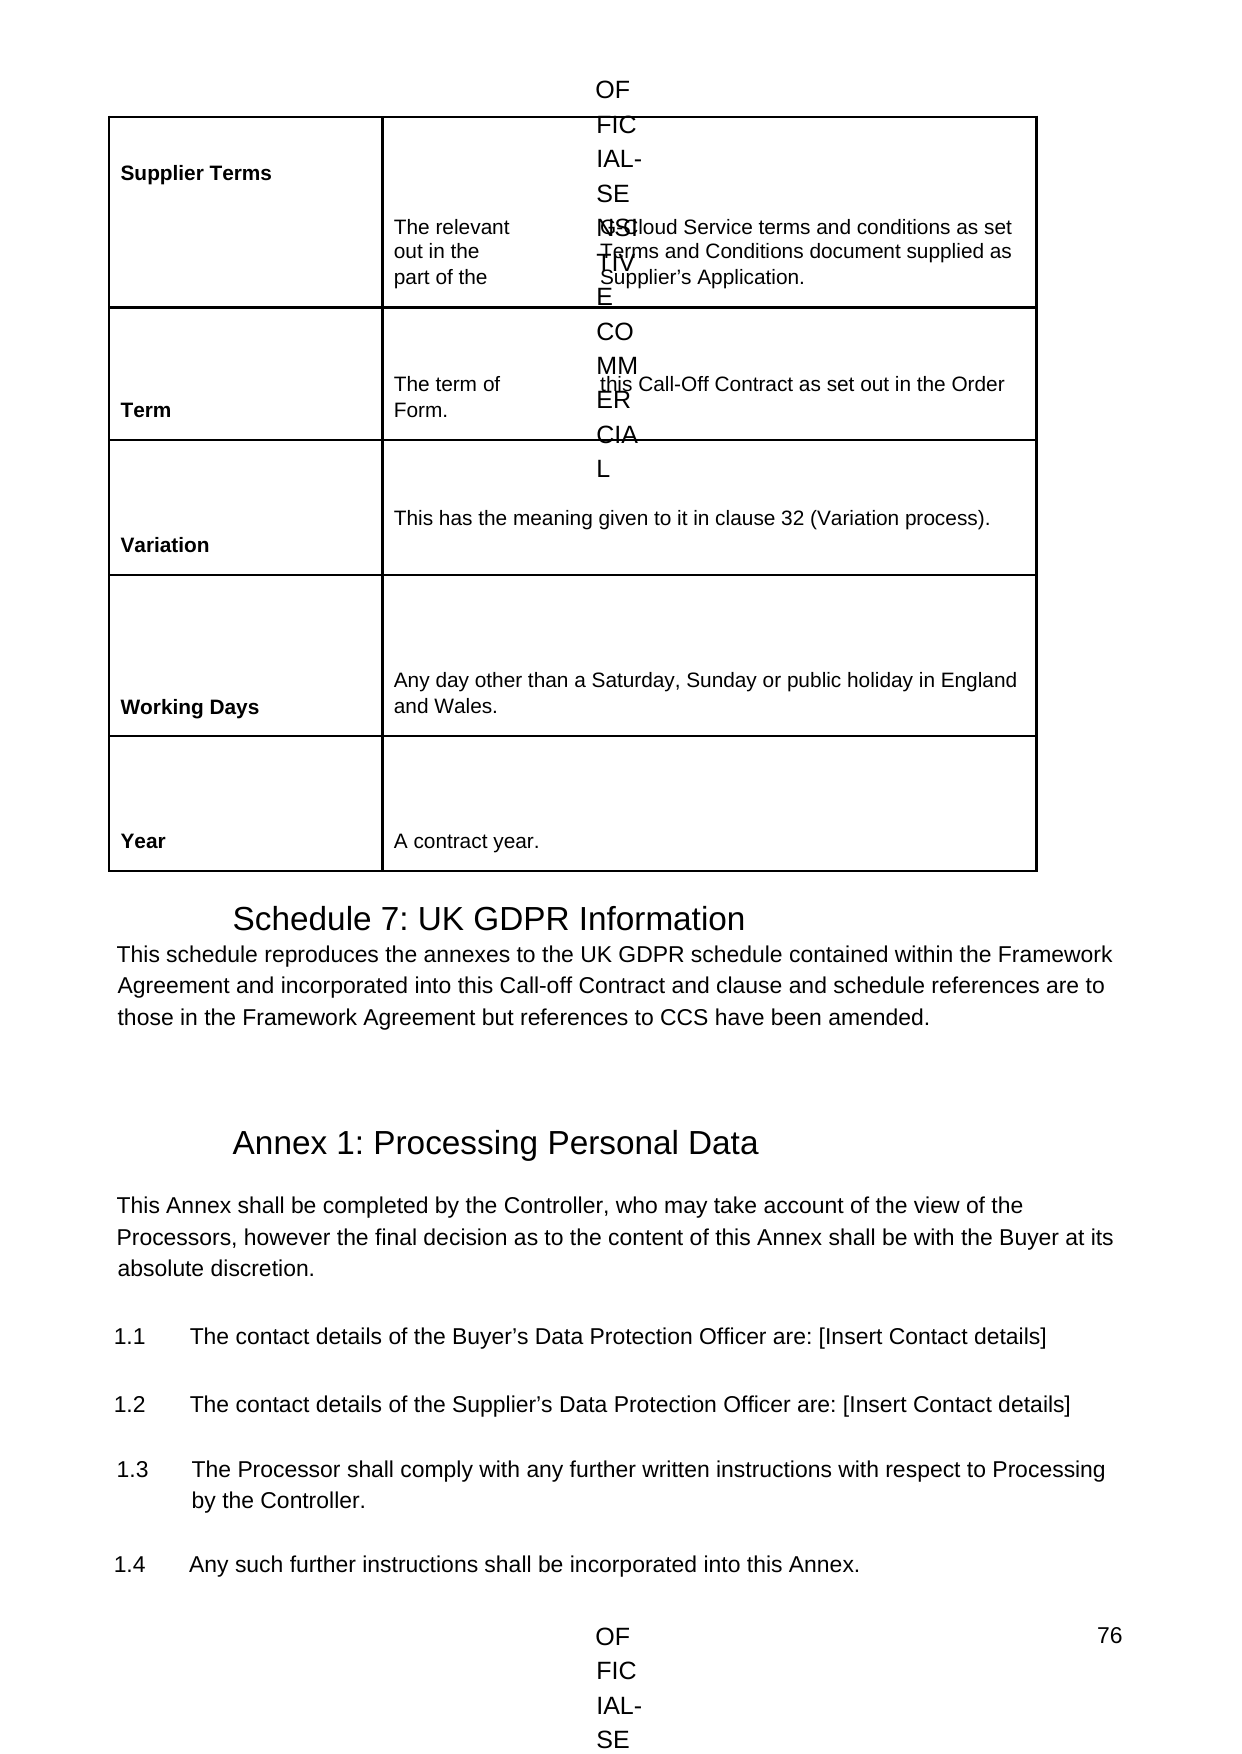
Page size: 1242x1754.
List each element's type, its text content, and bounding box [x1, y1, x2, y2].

table_cell The relevant G-Cloud Service terms and conditions as set out in the Terms and Conditions document supplied as part of the Supplier’s Application. [384, 118, 1035, 306]
subtitle Annex 1: Processing Personal Data [116, 1123, 1122, 1161]
text Processors, however the final decision as to the content of this Annex shall be with the Buyer at its absolute discretion. [116, 1223, 1121, 1281]
table_cell Year [110, 737, 381, 870]
table_cell The term of this Call-Off Contract as set out in the Order Form. [384, 309, 1035, 439]
table_cell Variation [110, 441, 381, 573]
table_cell Supplier Terms [110, 118, 381, 306]
text 1.1 The contact details of the Buyer’s Data Protection Officer are: [Insert Contact details] [0, 1323, 1122, 1349]
table_cell A contract year. [384, 737, 1035, 870]
text 1.4 Any such further instructions shall be incorporated into this Annex. [0, 1551, 1122, 1577]
text This schedule reproduces the annexes to the UK GDPR schedule contained within the Framework Agreement and incorporated into this Call-off Contract and clause and schedule references are to those in the Framework Agreement but references to CCS have been amended. [116, 941, 1121, 1030]
table_cell Any day other than a Saturday, Sunday or public holiday in England and Wales. [384, 576, 1035, 735]
text 1.2 The contact details of the Supplier’s Data Protection Officer are: [Insert Contact details] [0, 1391, 1122, 1418]
text 1.3 The Processor shall comply with any further written instructions with respect to Processing by the Controller. [116, 1456, 1121, 1513]
table_cell This has the meaning given to it in clause 32 (Variation process). [384, 441, 1035, 573]
subtitle Schedule 7: UK GDPR Information [116, 899, 1122, 937]
text This Annex shall be completed by the Controller, who may take account of the view of the [116, 1192, 1121, 1218]
table_cell Term [110, 309, 381, 439]
table_cell Working Days [110, 576, 381, 735]
